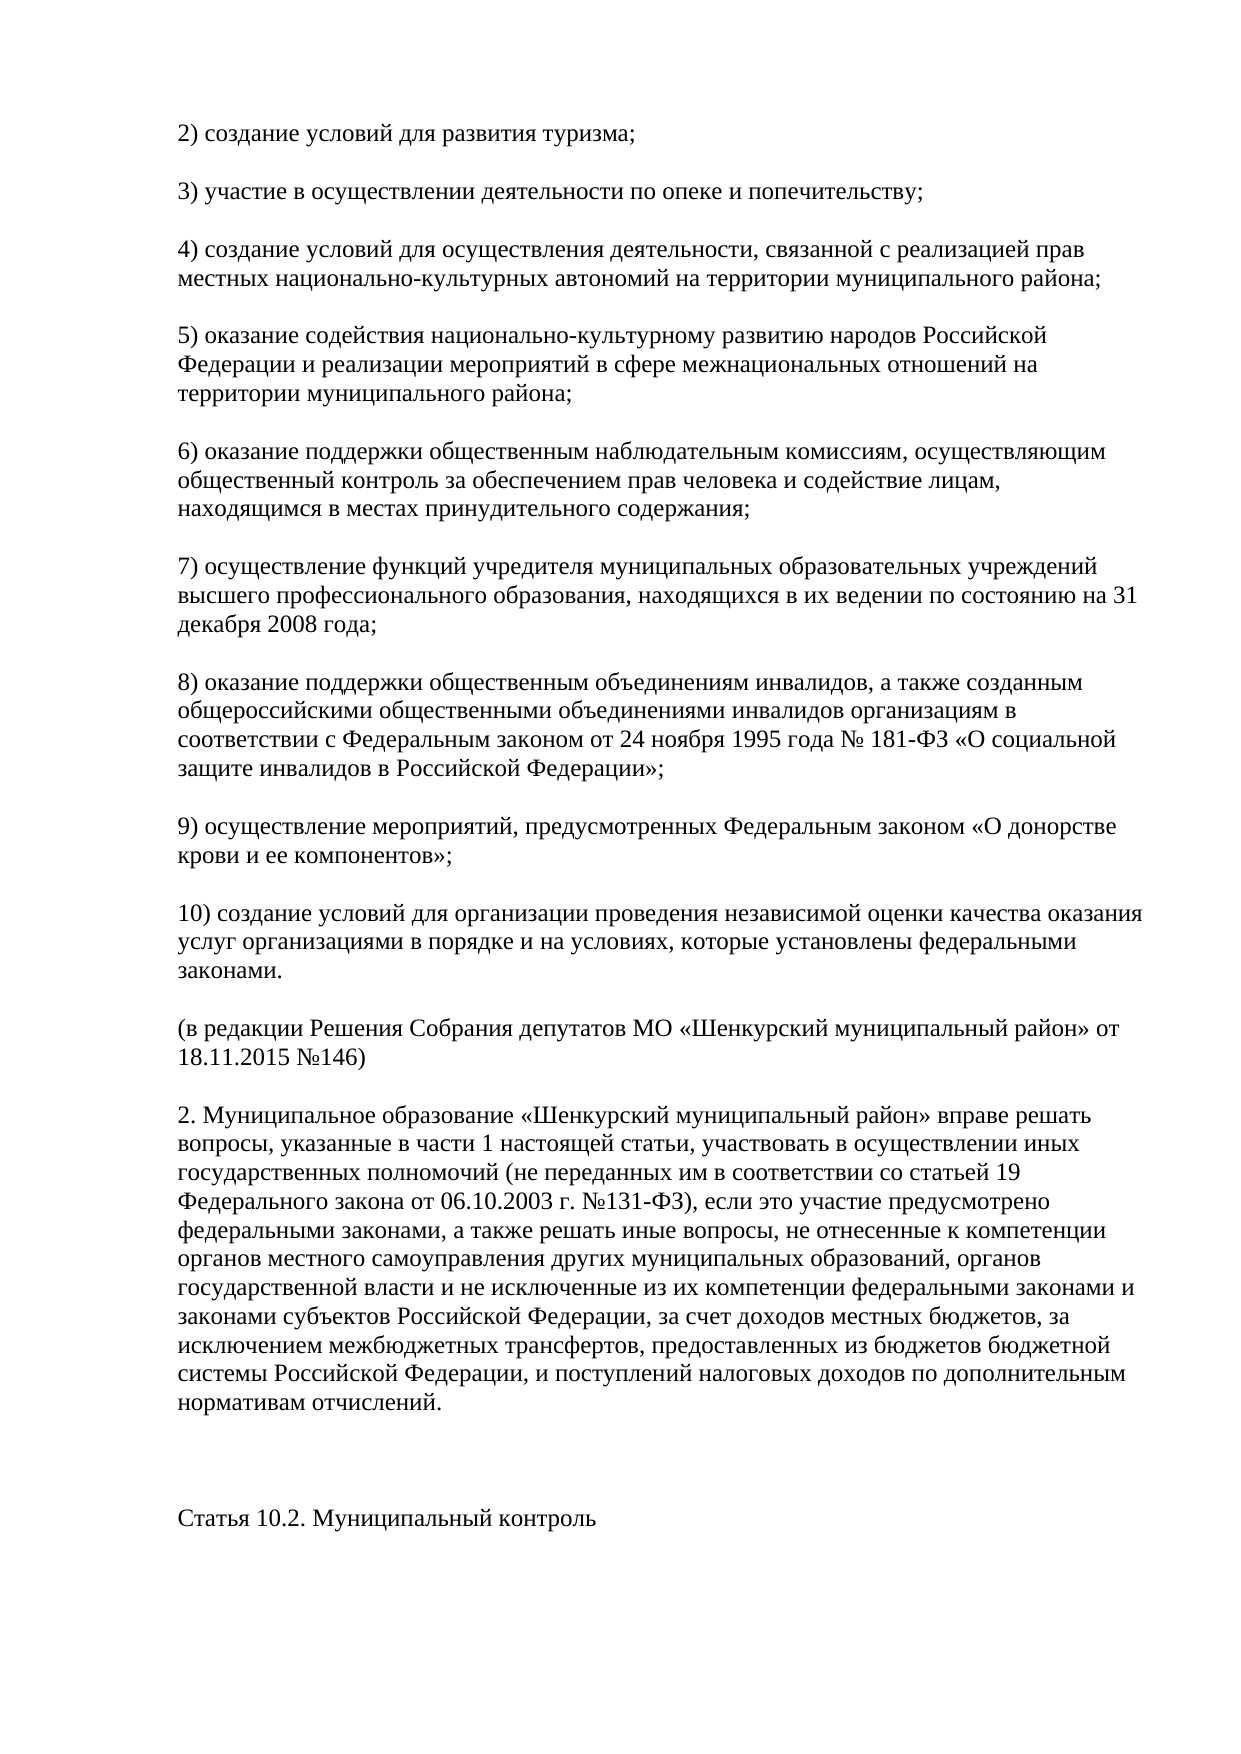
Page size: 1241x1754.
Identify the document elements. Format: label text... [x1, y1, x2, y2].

text 5) оказание содействия национально-культурному развитию народов Российской Федерации и реализации мероприятий в сфере межнациональных отношений на территории муниципального района; [177, 321, 1152, 407]
text 9) осуществление мероприятий, предусмотренных Федеральным законом «О донорстве крови и ее компонентов»; [177, 811, 1152, 868]
text (в редакции Решения Собрания депутатов МО «Шенкурский муниципальный район» от 18.11.2015 №146) [177, 1013, 1152, 1071]
text Статья 10.2. Муниципальный контроль [177, 1503, 1152, 1532]
text 10) создание условий для организации проведения независимой оценки качества оказания услуг организациями в порядке и на условиях, которые установлены федеральными законами. [177, 898, 1152, 984]
text 4) создание условий для осуществления деятельности, связанной с реализацией прав местных национально-культурных автономий на территории муниципального района; [177, 234, 1152, 291]
text 8) оказание поддержки общественным объединениям инвалидов, а также созданным общероссийскими общественными объединениями инвалидов организациям в соответствии с Федеральным законом от 24 ноября 1995 года № 181-ФЗ «О социальной защите инвалидов в Российской Федерации»; [177, 667, 1152, 782]
text 2) создание условий для развития туризма; [177, 118, 1152, 147]
text 2. Муниципальное образование «Шенкурский муниципальный район» вправе решать вопросы, указанные в части 1 настоящей статьи, участвовать в осуществлении иных государственных полномочий (не переданных им в соответствии со статьей 19 Федерального закона от 06.10.2003 г. №131-ФЗ), если это участие предусмотрено федеральными законами, а также решать иные вопросы, не отнесенные к компетенции органов местного самоуправления других муниципальных образований, органов государственной власти и не исключенные из их компетенции федеральными законами и законами субъектов Российской Федерации, за счет доходов местных бюджетов, за исключением межбюджетных трансфертов, предоставленных из бюджетов бюджетной системы Российской Федерации, и поступлений налоговых доходов по дополнительным нормативам отчислений. [177, 1100, 1152, 1416]
text 6) оказание поддержки общественным наблюдательным комиссиям, осуществляющим общественный контроль за обеспечением прав человека и содействие лицам, находящимся в местах принудительного содержания; [177, 436, 1152, 522]
text 3) участие в осуществлении деятельности по опеке и попечительству; [177, 176, 1152, 205]
text 7) осуществление функций учредителя муниципальных образовательных учреждений высшего профессионального образования, находящихся в их ведении по состоянию на 31 декабря 2008 года; [177, 551, 1152, 638]
